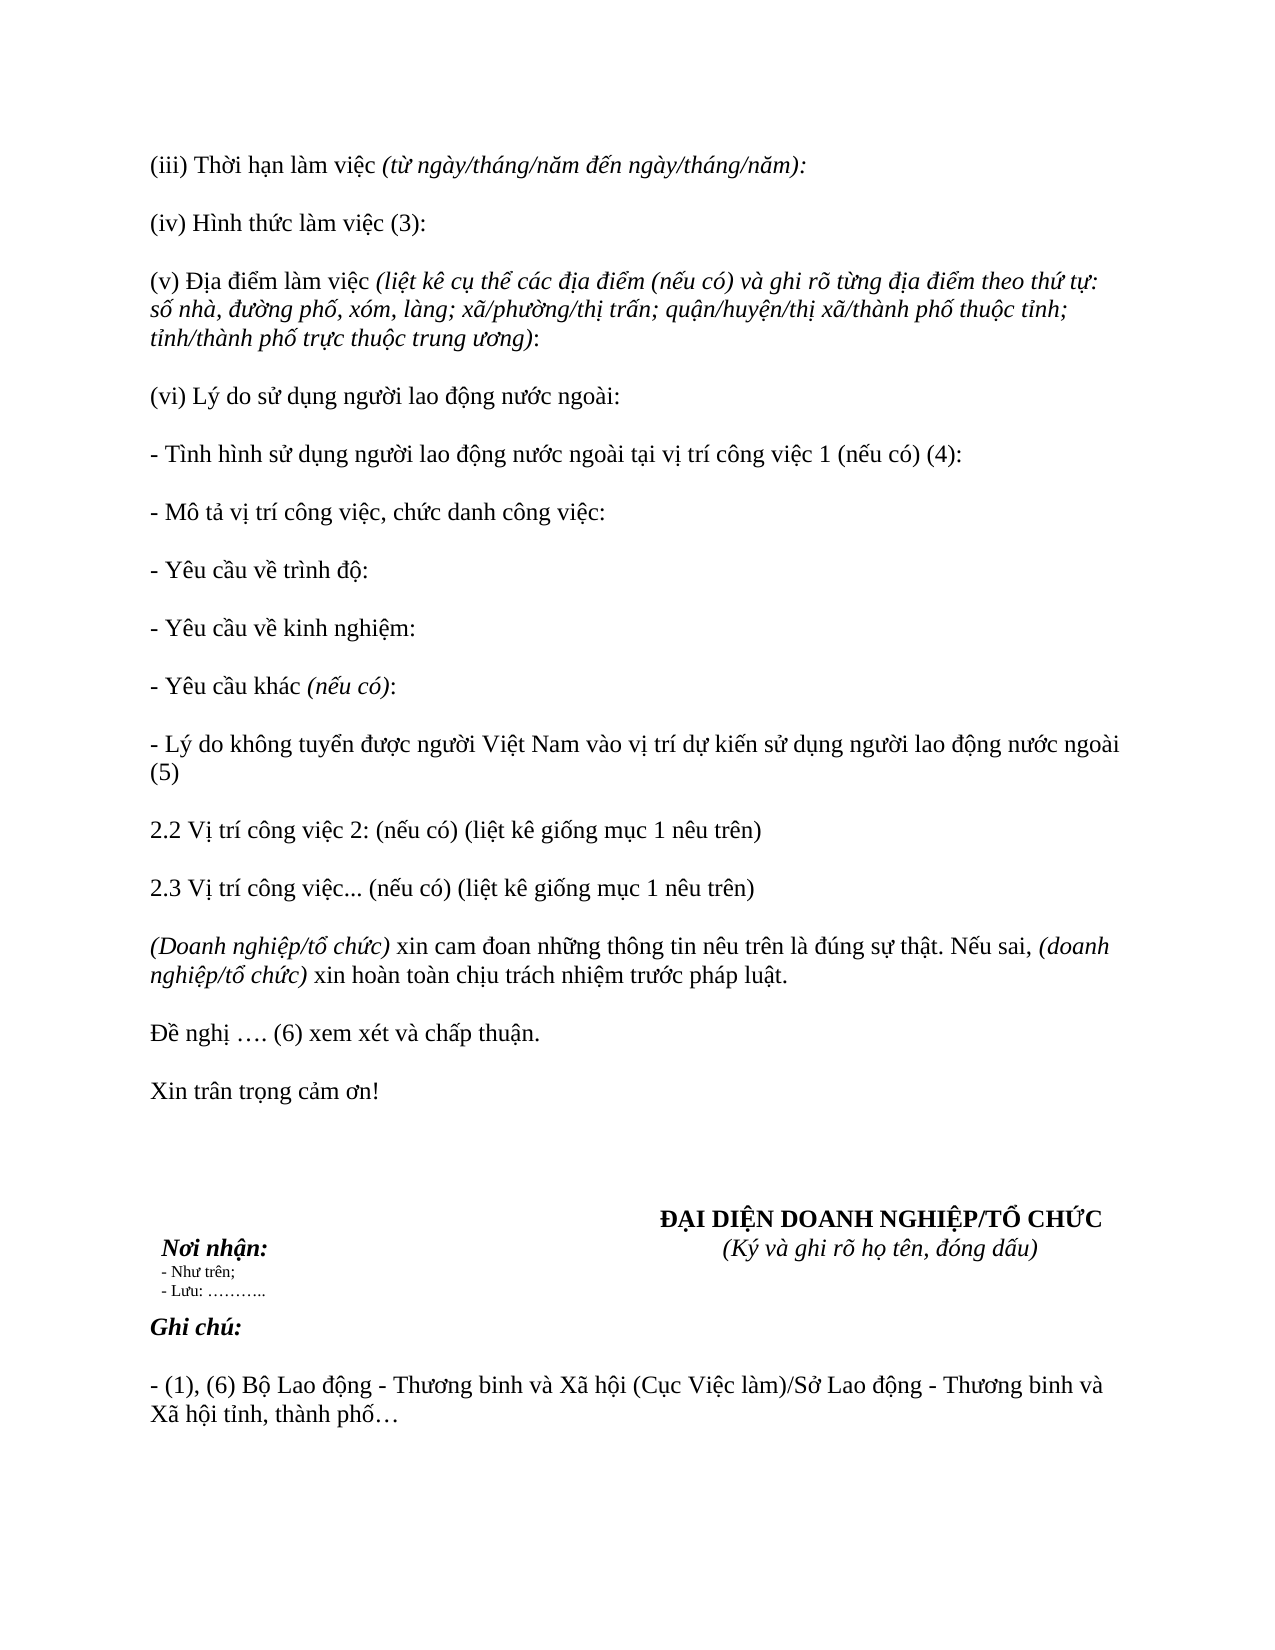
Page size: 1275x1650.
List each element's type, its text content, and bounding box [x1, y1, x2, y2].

table_header Nơi nhận: - Như trên; - Lưu: ……….. [150, 1192, 637, 1300]
text 2.2 Vị trí công việc 2: (nếu có) (liệt kê giống mục 1 nêu trên) [150, 815, 1125, 844]
text (v) Địa điểm làm việc (liệt kê cụ thể các địa điểm (nếu có) và ghi rõ từng địa điểm theo thứ tự: số nhà, đường phố, xóm, làng; xã/phường/thị trấn; quận/huyện/thị xã/thành phố thuộc tỉnh; tỉnh/thành phố trực thuộc trung ương): [150, 266, 1125, 352]
text - Mô tả vị trí công việc, chức danh công việc: [150, 497, 1125, 526]
text Ghi chú: [150, 1312, 1125, 1341]
text - Yêu cầu khác (nếu có): [150, 671, 1125, 699]
text (vi) Lý do sử dụng người lao động nước ngoài: [150, 381, 1125, 410]
text - (1), (6) Bộ Lao động - Thương binh và Xã hội (Cục Việc làm)/Sở Lao động - Thương binh và Xã hội tỉnh, thành phố… [150, 1370, 1125, 1428]
text - Tình hình sử dụng người lao động nước ngoài tại vị trí công việc 1 (nếu có) (4): [150, 439, 1125, 468]
text (Doanh nghiệp/tổ chức) xin cam đoan những thông tin nêu trên là đúng sự thật. Nếu sai, (doanh nghiệp/tổ chức) xin hoàn toàn chịu trách nhiệm trước pháp luật. [150, 931, 1125, 989]
text - Yêu cầu về kinh nghiệm: [150, 613, 1125, 642]
text - Lý do không tuyển được người Việt Nam vào vị trí dự kiến sử dụng người lao động nước ngoài (5) [150, 729, 1125, 786]
text (iii) Thời hạn làm việc (từ ngày/tháng/năm đến ngày/tháng/năm): [150, 150, 1125, 179]
text 2.3 Vị trí công việc... (nếu có) (liệt kê giống mục 1 nêu trên) [150, 873, 1125, 902]
text - Yêu cầu về trình độ: [150, 555, 1125, 584]
text (iv) Hình thức làm việc (3): [150, 208, 1125, 237]
text Đề nghị …. (6) xem xét và chấp thuận. [150, 1018, 1125, 1047]
text Xin trân trọng cảm ơn! [150, 1076, 1125, 1104]
table_header ĐẠI DIỆN DOANH NGHIỆP/TỔ CHỨC (Ký và ghi rõ họ tên, đóng dấu) [638, 1192, 1125, 1300]
